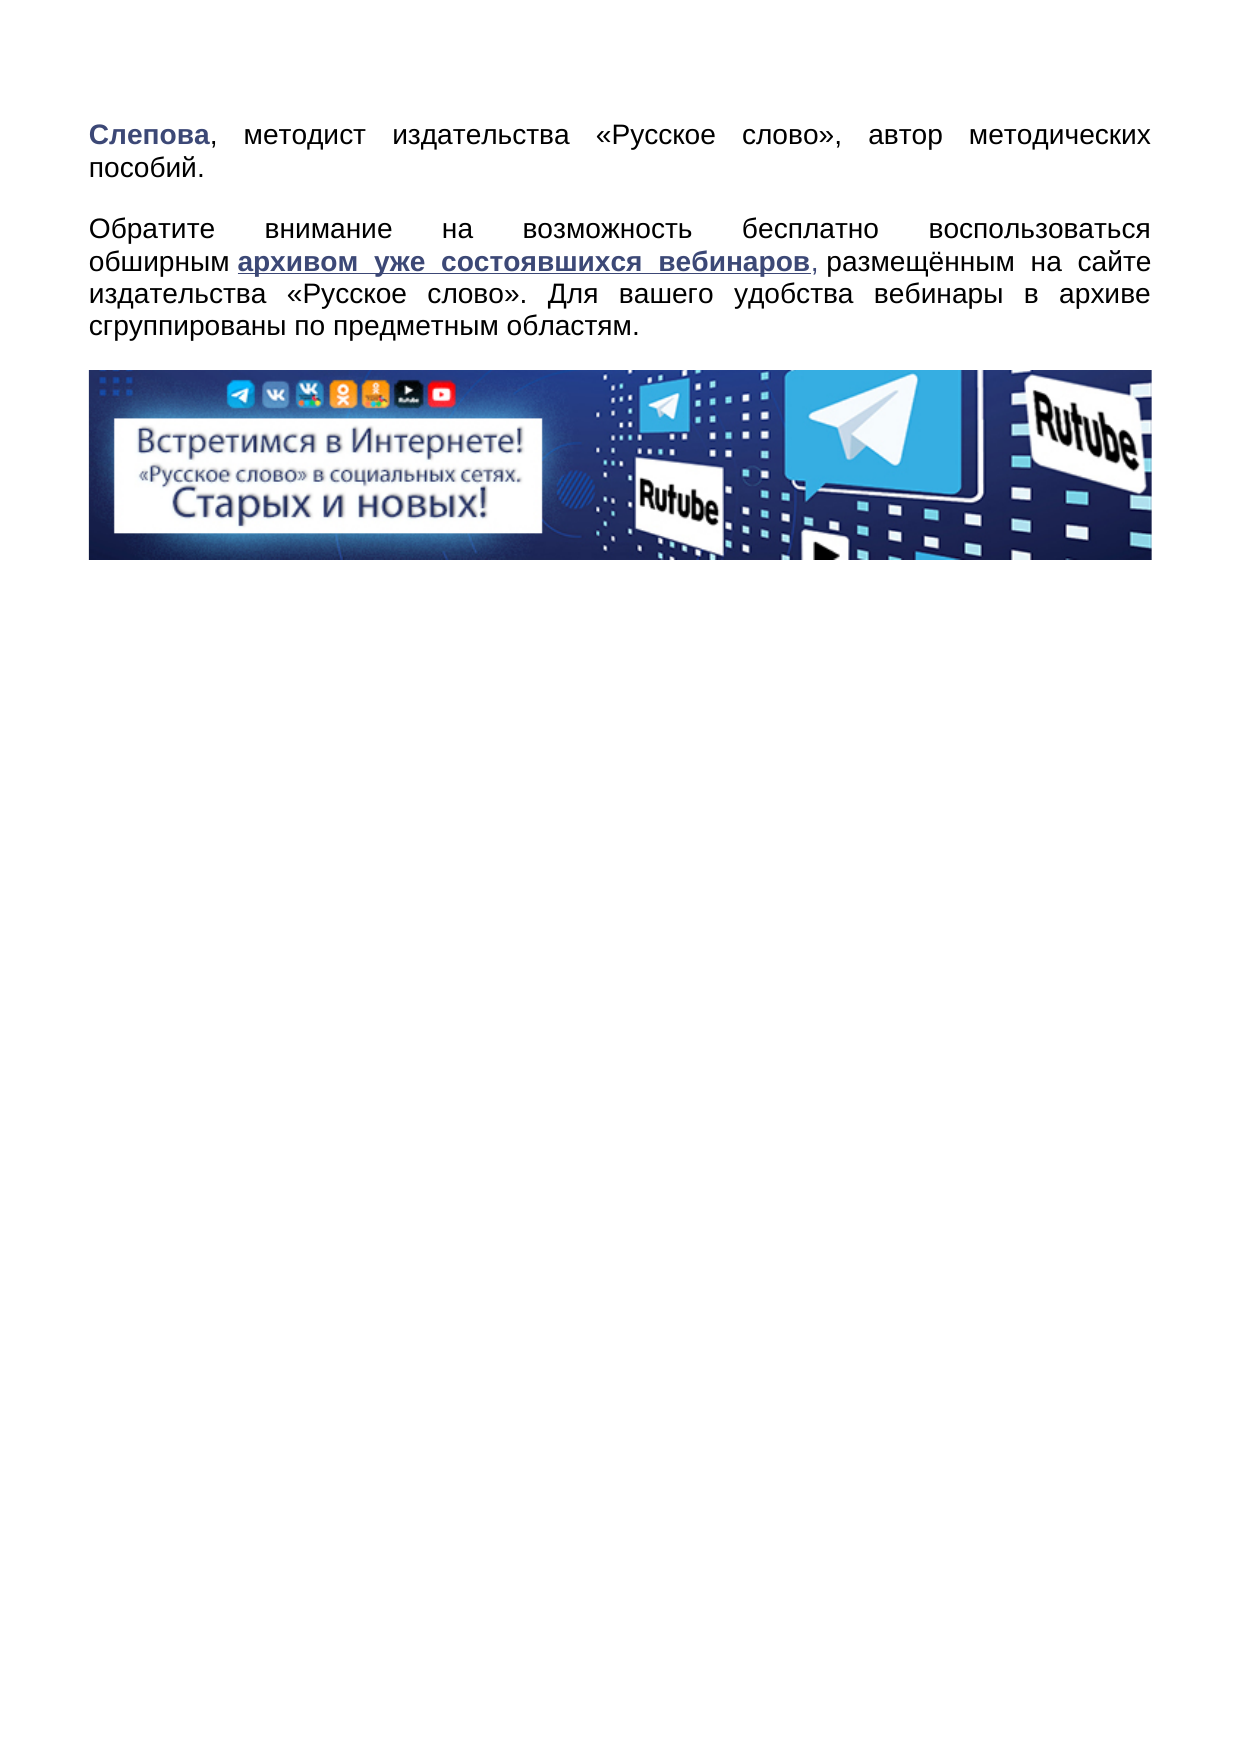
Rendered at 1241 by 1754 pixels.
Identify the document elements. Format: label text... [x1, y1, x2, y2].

text Обратите внимание на возможность бесплатно воспользоваться обширным архивом уже состоявшихся вебинаров, размещённым на сайте издательства «Русское слово». Для вашего удобства вебинары в архиве сгруппированы по предметным областям. [89, 212, 1152, 342]
picture [88, 370, 1152, 560]
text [89, 118, 1152, 183]
